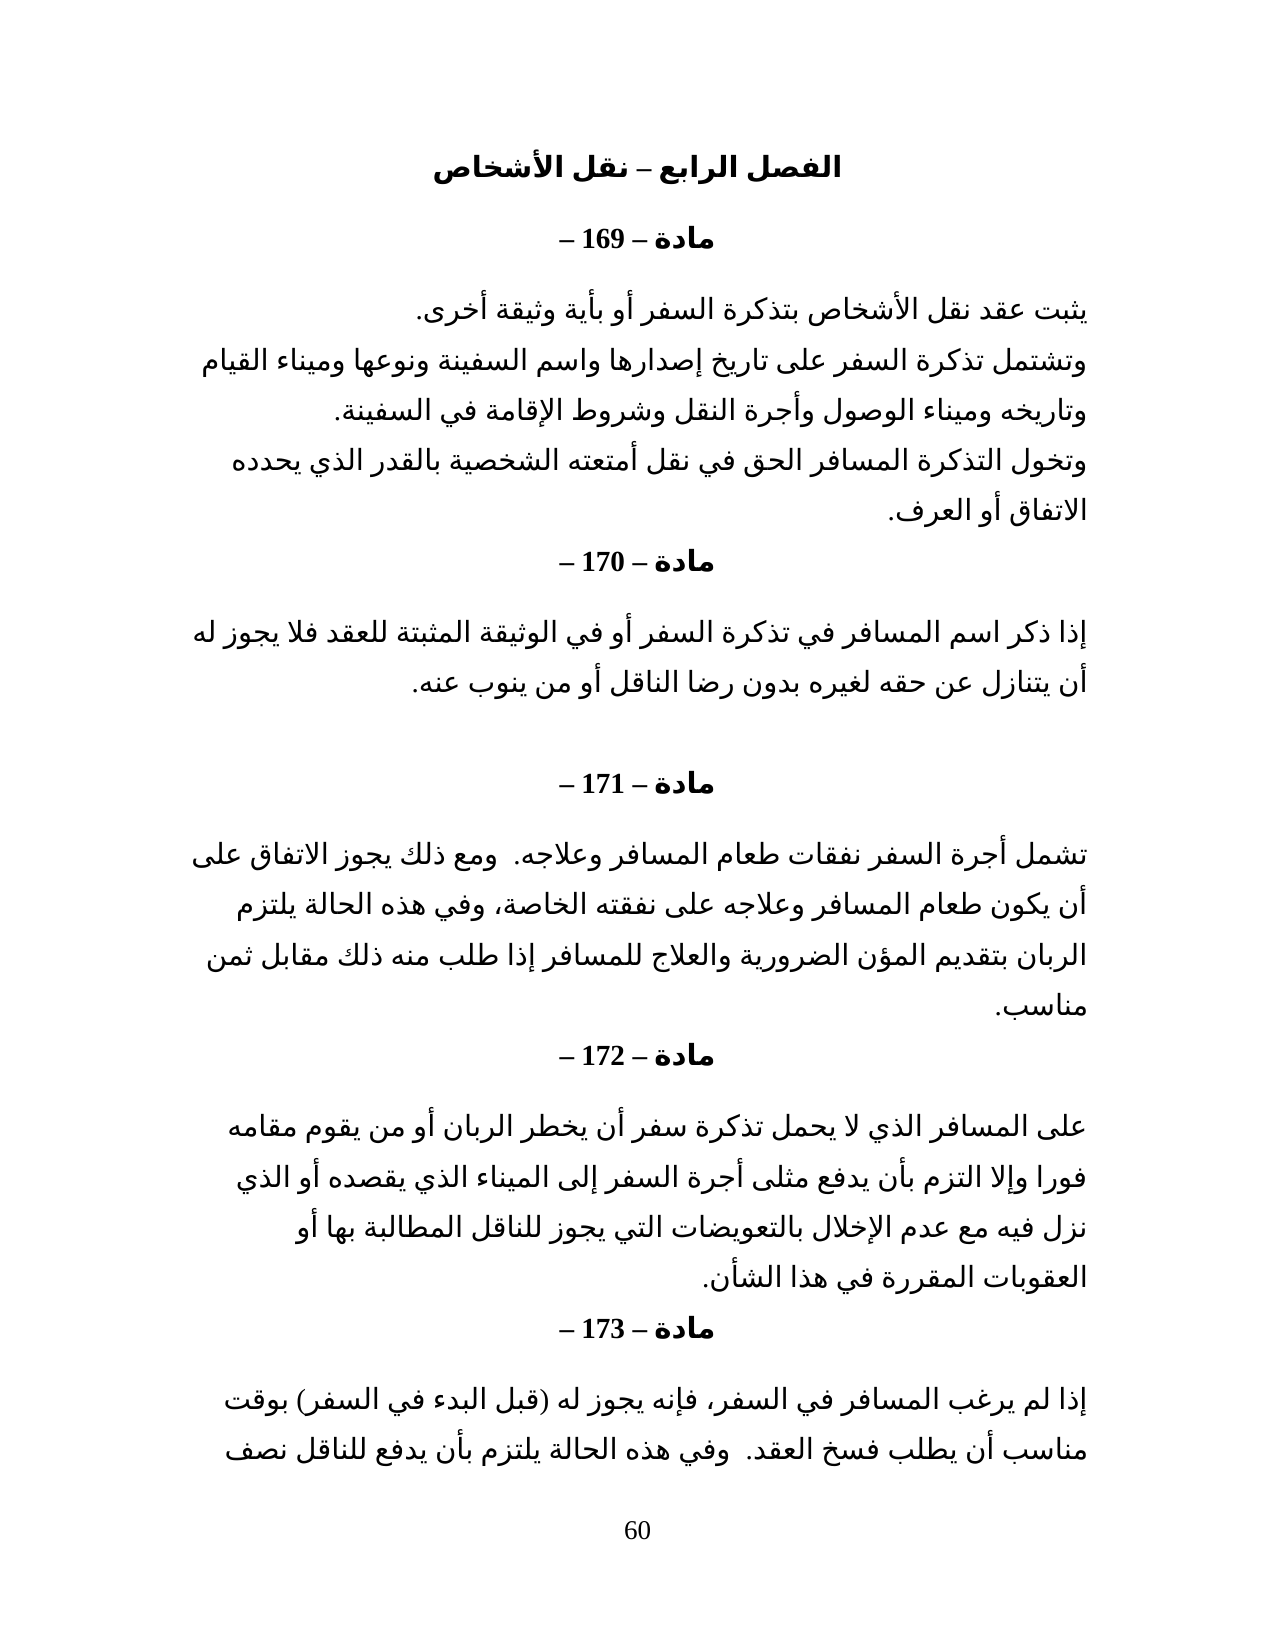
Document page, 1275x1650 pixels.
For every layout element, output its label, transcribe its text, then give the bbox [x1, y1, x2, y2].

text مادة – 172 – [187, 1038, 1087, 1072]
text إذا ذكر اسم المسافر في تذكرة السفر أو في الوثيقة المثبتة للعقد فلا يجوز له أن يتنازل عن حقه لغيره بدون رضا الناقل أو من ينوب عنه. [187, 615, 1088, 699]
text مادة – 173 – [187, 1311, 1087, 1344]
text مادة – 170 – [187, 544, 1087, 577]
text تشمل أجرة السفر نفقات طعام المسافر وعلاجه. ومع ذلك يجوز الاتفاق على أن يكون طعام المسافر وعلاجه على نفقته الخاصة، وفي هذه الحالة يلتزم الربان بتقديم المؤن الضرورية والعلاج للمسافر إذا طلب منه ذلك مقابل ثمن مناسب. [187, 837, 1088, 1022]
text الفصل الرابع – نقل الأشخاص [187, 150, 1087, 183]
text على المسافر الذي لا يحمل تذكرة سفر أن يخطر الربان أو من يقوم مقامه فورا وإلا التزم بأن يدفع مثلى أجرة السفر إلى الميناء الذي يقصده أو الذي نزل فيه مع عدم الإخلال بالتعويضات التي يجوز للناقل المطالبة بها أو العقوبات المقررة في هذا الشأن. [187, 1109, 1088, 1294]
text وتخول التذكرة المسافر الحق في نقل أمتعته الشخصية بالقدر الذي يحدده الاتفاق أو العرف. [187, 443, 1088, 527]
text وتشتمل تذكرة السفر على تاريخ إصدارها واسم السفينة ونوعها وميناء القيام وتاريخه وميناء الوصول وأجرة النقل وشروط الإقامة في السفينة. [187, 343, 1088, 426]
text يثبت عقد نقل الأشخاص بتذكرة السفر أو بأية وثيقة أخرى. [187, 292, 1088, 326]
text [187, 1382, 1088, 1466]
text مادة – 171 – [187, 766, 1087, 799]
text مادة – 169 – [187, 221, 1087, 255]
